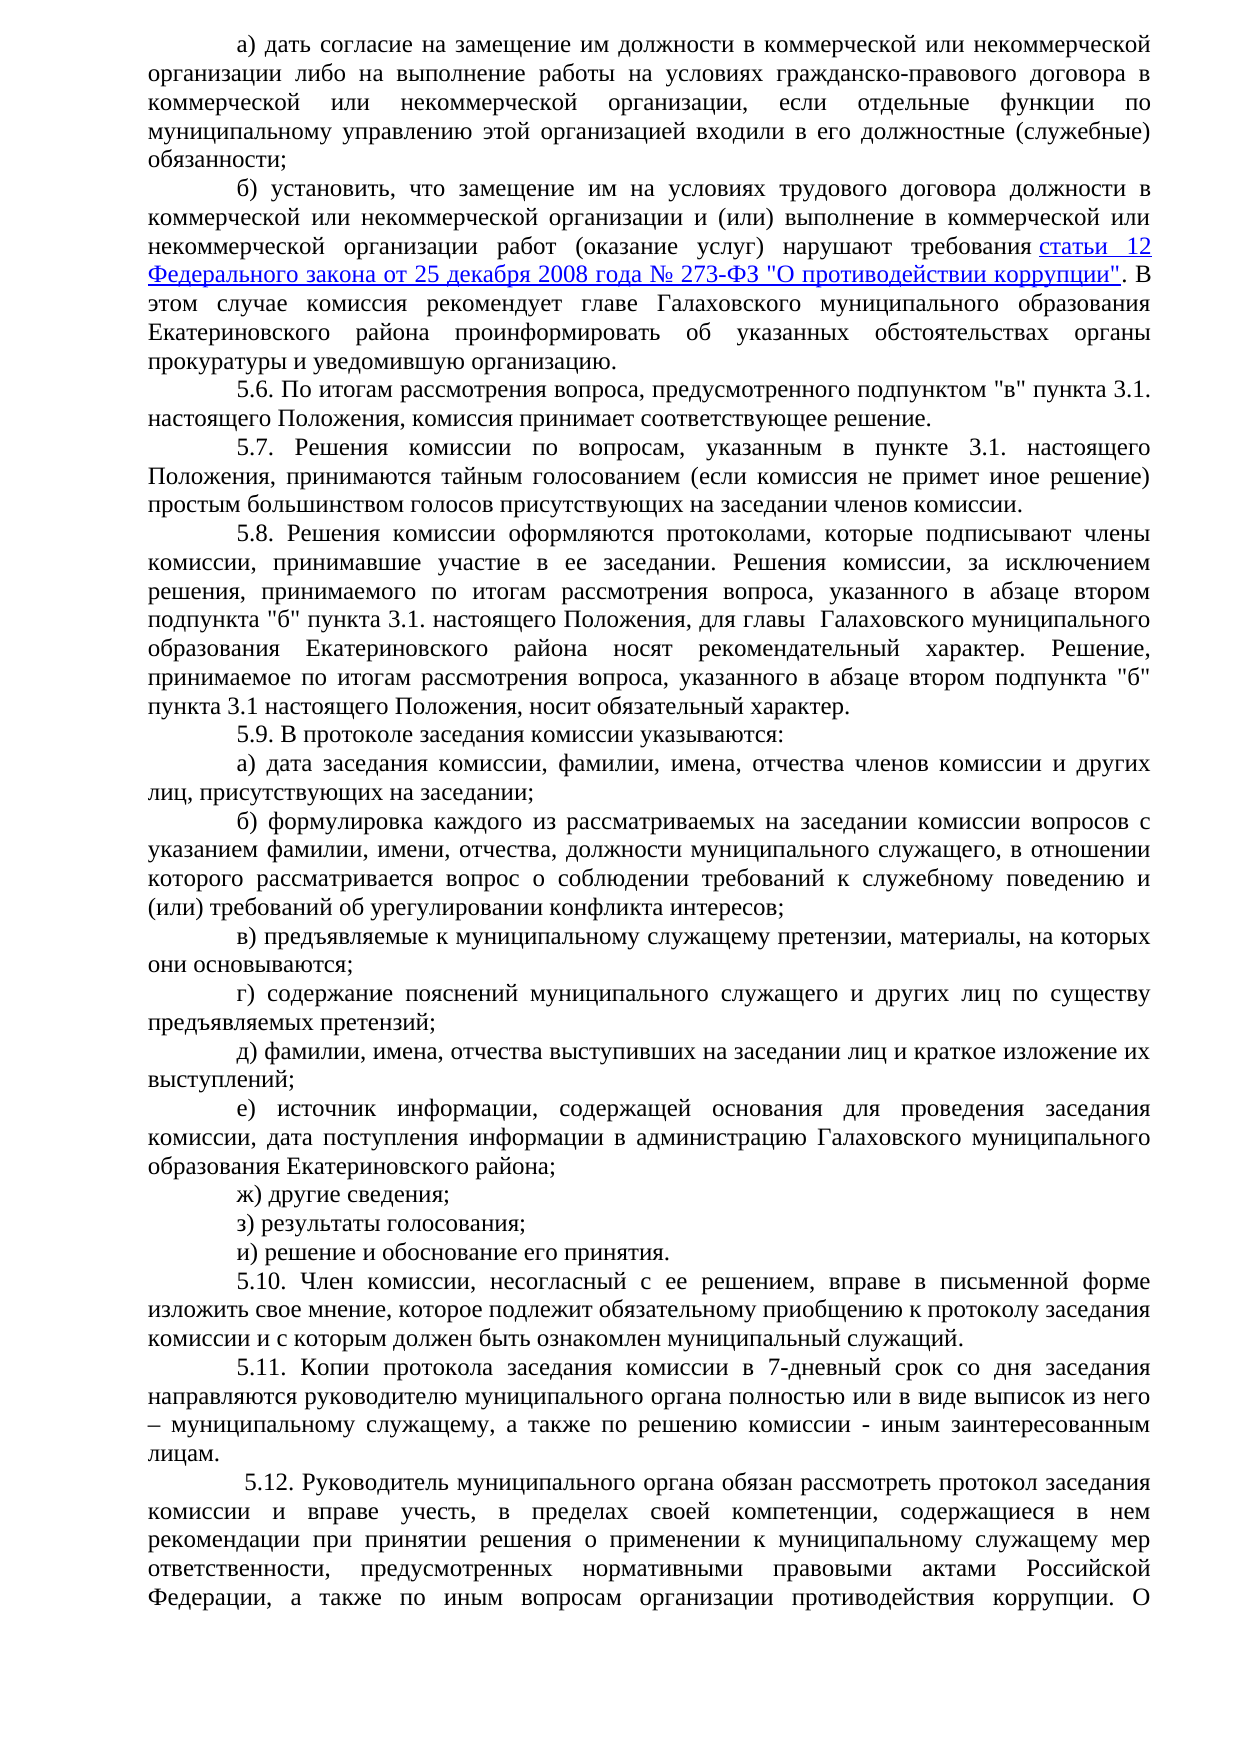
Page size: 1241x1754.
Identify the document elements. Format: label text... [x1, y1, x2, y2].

text з) результаты голосования; [148, 1208, 1152, 1237]
text г) содержание пояснений муниципального служащего и других лиц по существу предъявляемых претензий; [148, 978, 1152, 1036]
text 5.6. По итогам рассмотрения вопроса, предусмотренного подпунктом "в" пункта 3.1. настоящего Положения, комиссия принимает соответствующее решение. [148, 374, 1152, 432]
text а) дата заседания комиссии, фамилии, имена, отчества членов комиссии и других лиц, присутствующих на заседании; [148, 748, 1152, 806]
text б) установить, что замещение им на условиях трудового договора должности в коммерческой или некоммерческой организации и (или) выполнение в коммерческой или некоммерческой организации работ (оказание услуг) нарушают требования статьи 12 Федерального закона от 25 декабря 2008 года № 273-ФЗ "О противодействии коррупции". В этом случае комиссия рекомендует главе Галаховского муниципального образования Екатериновского района проинформировать об указанных обстоятельствах органы прокуратуры и уведомившую организацию. [148, 173, 1152, 374]
text в) предъявляемые к муниципальному служащему претензии, материалы, на которых они основываются; [148, 921, 1152, 978]
text 5.11. Копии протокола заседания комиссии в 7-дневный срок со дня заседания направляются руководителю муниципального органа полностью или в виде выписок из него – муниципальному служащему, а также по решению комиссии - иным заинтересованным лицам. [148, 1352, 1152, 1467]
text б) формулировка каждого из рассматриваемых на заседании комиссии вопросов с указанием фамилии, имени, отчества, должности муниципального служащего, в отношении которого рассматривается вопрос о соблюдении требований к служебному поведению и (или) требований об урегулировании конфликта интересов; [148, 806, 1152, 921]
text д) фамилии, имена, отчества выступивших на заседании лиц и краткое изложение их выступлений; [148, 1036, 1152, 1093]
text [148, 1467, 1152, 1611]
text ж) другие сведения; [148, 1179, 1152, 1208]
text е) источник информации, содержащей основания для проведения заседания комиссии, дата поступления информации в администрацию Галаховского муниципального образования Екатериновского района; [148, 1093, 1152, 1179]
text а) дать согласие на замещение им должности в коммерческой или некоммерческой организации либо на выполнение работы на условиях гражданско-правового договора в коммерческой или некоммерческой организации, если отдельные функции по муниципальному управлению этой организацией входили в его должностные (служебные) обязанности; [148, 29, 1152, 173]
text 5.9. В протоколе заседания комиссии указываются: [148, 719, 1152, 748]
text и) решение и обоснование его принятия. [148, 1237, 1152, 1266]
text 5.7. Решения комиссии по вопросам, указанным в пункте 3.1. настоящего Положения, принимаются тайным голосованием (если комиссия не примет иное решение) простым большинством голосов присутствующих на заседании членов комиссии. [148, 432, 1152, 518]
text 5.8. Решения комиссии оформляются протоколами, которые подписывают члены комиссии, принимавшие участие в ее заседании. Решения комиссии, за исключением решения, принимаемого по итогам рассмотрения вопроса, указанного в абзаце втором подпункта "б" пункта 3.1. настоящего Положения, для главы Галаховского муниципального образования Екатериновского района носят рекомендательный характер. Решение, принимаемое по итогам рассмотрения вопроса, указанного в абзаце втором подпункта "б" пункта 3.1 настоящего Положения, носит обязательный характер. [148, 518, 1152, 719]
text 5.10. Член комиссии, несогласный с ее решением, вправе в письменной форме изложить свое мнение, которое подлежит обязательному приобщению к протоколу заседания комиссии и с которым должен быть ознакомлен муниципальный служащий. [148, 1266, 1152, 1352]
